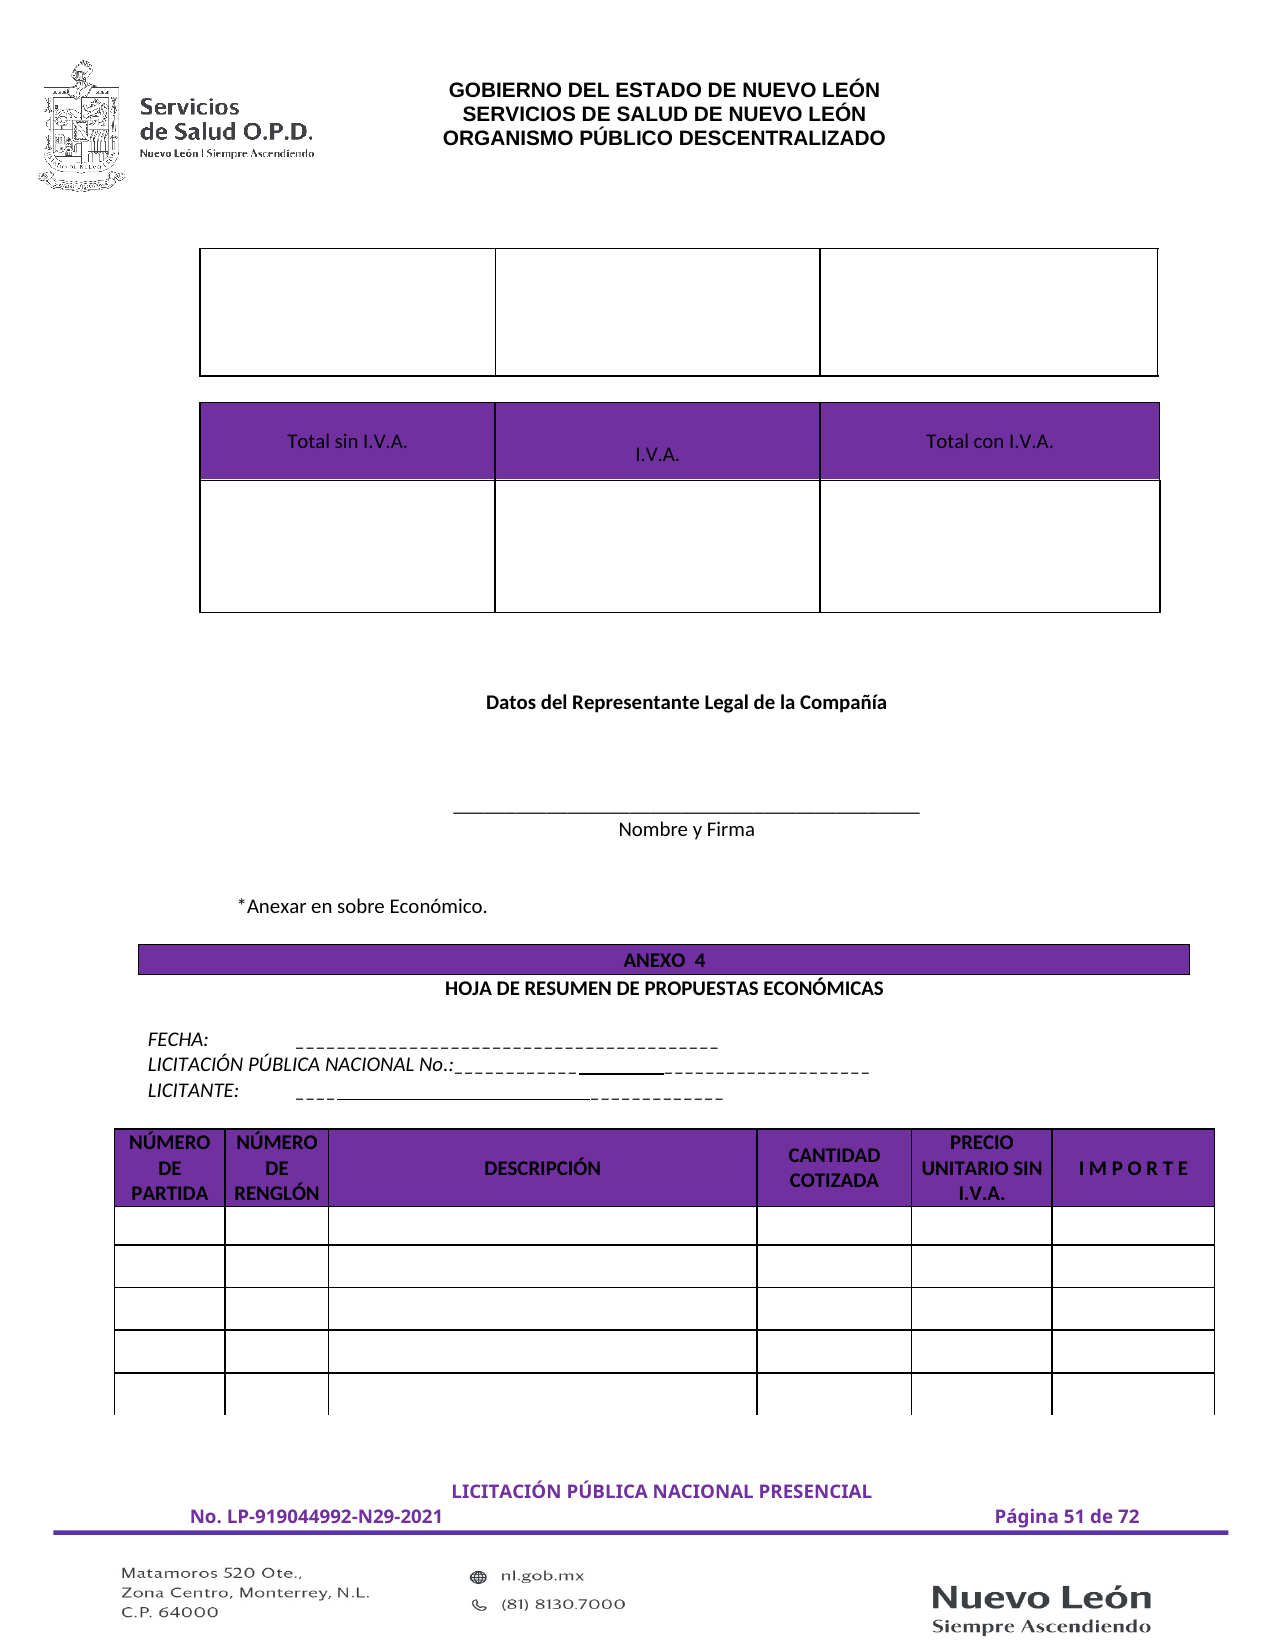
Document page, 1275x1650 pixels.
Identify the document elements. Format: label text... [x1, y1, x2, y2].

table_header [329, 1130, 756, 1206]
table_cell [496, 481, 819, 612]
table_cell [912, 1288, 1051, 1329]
text LICITANTE: ____ _____________ [148, 1077, 1181, 1102]
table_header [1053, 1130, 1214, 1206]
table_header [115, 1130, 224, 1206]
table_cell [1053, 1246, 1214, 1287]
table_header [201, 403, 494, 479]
text FECHA: _________________________________________ [148, 1026, 1181, 1052]
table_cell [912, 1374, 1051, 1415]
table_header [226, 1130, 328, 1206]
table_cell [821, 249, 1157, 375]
picture [48, 1526, 1229, 1643]
text ANEXO 4 [139, 945, 1189, 974]
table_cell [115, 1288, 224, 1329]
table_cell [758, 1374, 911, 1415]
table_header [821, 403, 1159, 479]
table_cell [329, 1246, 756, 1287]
text Nombre y Firma [192, 817, 1181, 842]
text Datos del Representante Legal de [192, 689, 1181, 715]
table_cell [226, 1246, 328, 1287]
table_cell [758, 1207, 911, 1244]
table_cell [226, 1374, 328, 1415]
text _____________________________________________ [192, 791, 1181, 817]
text HOJA DE RESUMEN DE PROPUESTAS ECONÓMICAS [148, 975, 1181, 1001]
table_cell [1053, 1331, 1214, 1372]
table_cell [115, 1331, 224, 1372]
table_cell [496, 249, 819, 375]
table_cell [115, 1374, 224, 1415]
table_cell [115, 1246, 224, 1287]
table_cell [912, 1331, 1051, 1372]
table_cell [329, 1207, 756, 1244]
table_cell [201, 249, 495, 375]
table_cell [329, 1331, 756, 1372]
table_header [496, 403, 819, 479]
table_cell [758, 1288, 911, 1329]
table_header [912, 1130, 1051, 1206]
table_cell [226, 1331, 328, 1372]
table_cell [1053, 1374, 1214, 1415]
picture [33, 49, 318, 197]
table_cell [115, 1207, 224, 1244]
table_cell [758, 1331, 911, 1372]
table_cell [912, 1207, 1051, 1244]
text *Anexar en sobre Económico. [236, 893, 1181, 918]
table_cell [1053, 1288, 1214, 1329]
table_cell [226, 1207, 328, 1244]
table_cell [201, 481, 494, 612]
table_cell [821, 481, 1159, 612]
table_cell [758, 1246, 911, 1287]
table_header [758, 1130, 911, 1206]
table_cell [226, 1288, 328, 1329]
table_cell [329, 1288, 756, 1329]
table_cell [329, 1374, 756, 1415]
text LICITACIÓN PÚBLICA NACIONAL No.:____________ ____________________ [148, 1052, 1181, 1077]
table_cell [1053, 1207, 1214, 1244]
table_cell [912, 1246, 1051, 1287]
